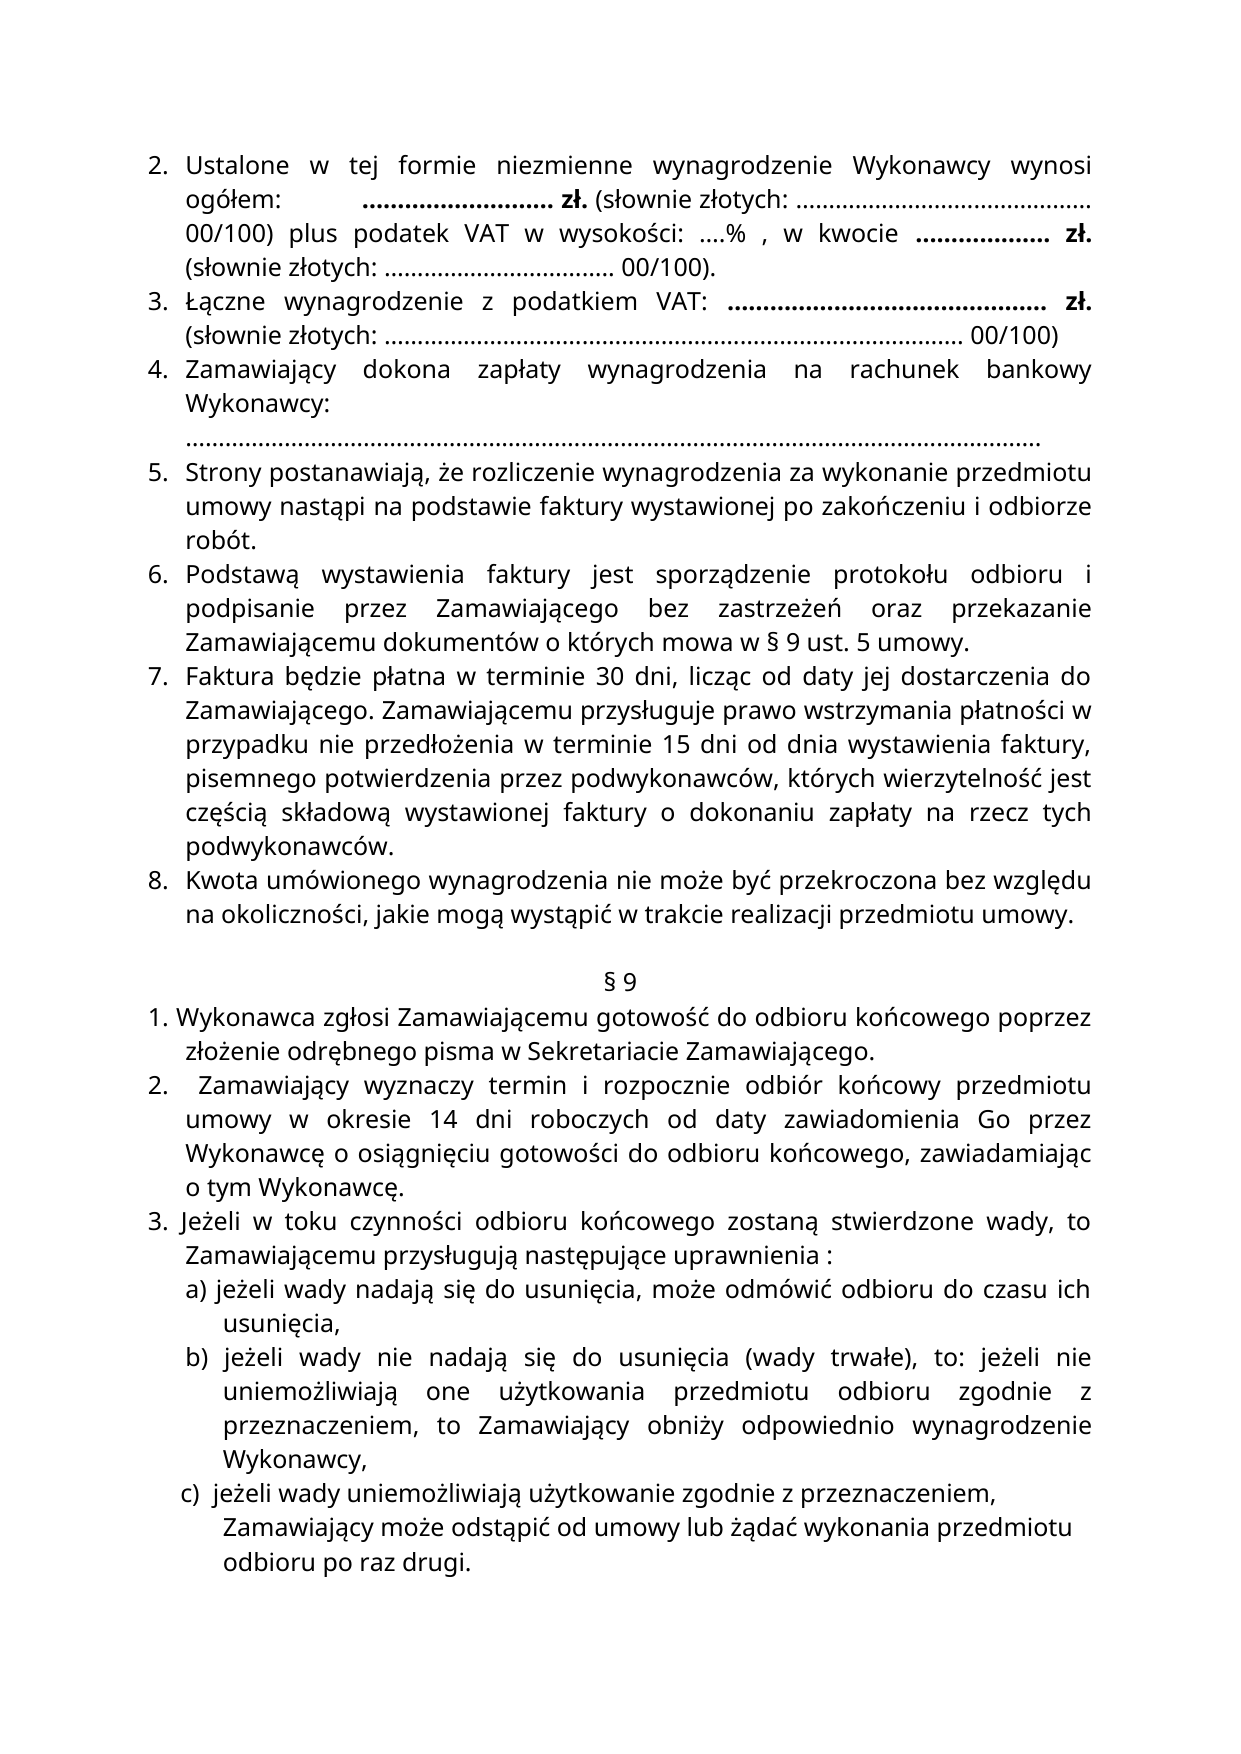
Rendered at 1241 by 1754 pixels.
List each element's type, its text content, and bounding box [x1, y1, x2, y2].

text 3. Jeżeli w toku czynności odbioru końcowego zostaną stwierdzone wady, to Zamawiającemu przysługują następujące uprawnienia : [148, 1203, 1093, 1272]
list Faktura będzie płatna w terminie 30 dni, licząc od daty jej dostarczenia do Zamawiającego. Zamawiającemu przysługuje prawo wstrzymania płatności w przypadku nie przedłożenia w terminie 15 dni od dnia wystawienia faktury, pisemnego potwierdzenia przez podwykonawców, których wierzytelność jest częścią składową wystawionej faktury o dokonaniu zapłaty na rzecz tych podwykonawców. [148, 658, 1093, 863]
list Ustalone w tej formie niezmienne wynagrodzenie Wykonawcy wynosi ogółem: ……………………… zł. (słownie złotych: ………………………………………00/100) plus podatek VAT w wysokości: ….% , w kwocie ………………. zł. (słownie złotych: …………………………….. 00/100). [148, 148, 1093, 284]
text 1. Wykonawca zgłosi Zamawiającemu gotowość do odbioru końcowego poprzez złożenie odrębnego pisma w Sekretariacie Zamawiającego. [148, 999, 1093, 1067]
text b) jeżeli wady nie nadają się do usunięcia (wady trwałe), to: jeżeli nie uniemożliwiają one użytkowania przedmiotu odbioru zgodnie z przeznaczeniem, to Zamawiający obniży odpowiednio wynagrodzenie Wykonawcy, [185, 1340, 1093, 1476]
text …………………………………………………………………………………………………………………. [185, 420, 1093, 454]
list Zamawiający dokona zapłaty wynagrodzenia na rachunek bankowy Wykonawcy: [148, 352, 1093, 420]
text a) jeżeli wady nadają się do usunięcia, może odmówić odbioru do czasu ich usunięcia, [185, 1272, 1093, 1340]
list Kwota umówionego wynagrodzenia nie może być przekroczona bez względu na okoliczności, jakie mogą wystąpić w trakcie realizacji przedmiotu umowy. [148, 863, 1093, 931]
list Podstawą wystawienia faktury jest sporządzenie protokołu odbioru i podpisanie przez Zamawiającego bez zastrzeżeń oraz przekazanie Zamawiającemu dokumentów o których mowa w § 9 ust. 5 umowy. [148, 556, 1093, 658]
text § 9 [148, 965, 1093, 999]
list Strony postanawiają, że rozliczenie wynagrodzenia za wykonanie przedmiotu umowy nastąpi na podstawie faktury wystawionej po zakończeniu i odbiorze robót. [148, 454, 1093, 556]
list Łączne wynagrodzenie z podatkiem VAT: ……………………………………… zł. (słownie złotych: ……………………………………………………………………………. 00/100) [148, 284, 1093, 352]
text c) jeżeli wady uniemożliwiają użytkowanie zgodnie z przeznaczeniem, Zamawiający może odstąpić od umowy lub żądać wykonania przedmiotu odbioru po raz drugi. [148, 1476, 1093, 1578]
text 2. Zamawiający wyznaczy termin i rozpocznie odbiór końcowy przedmiotu umowy w okresie 14 dni roboczych od daty zawiadomienia Go przez Wykonawcę o osiągnięciu gotowości do odbioru końcowego, zawiadamiając o tym Wykonawcę. [148, 1067, 1093, 1203]
